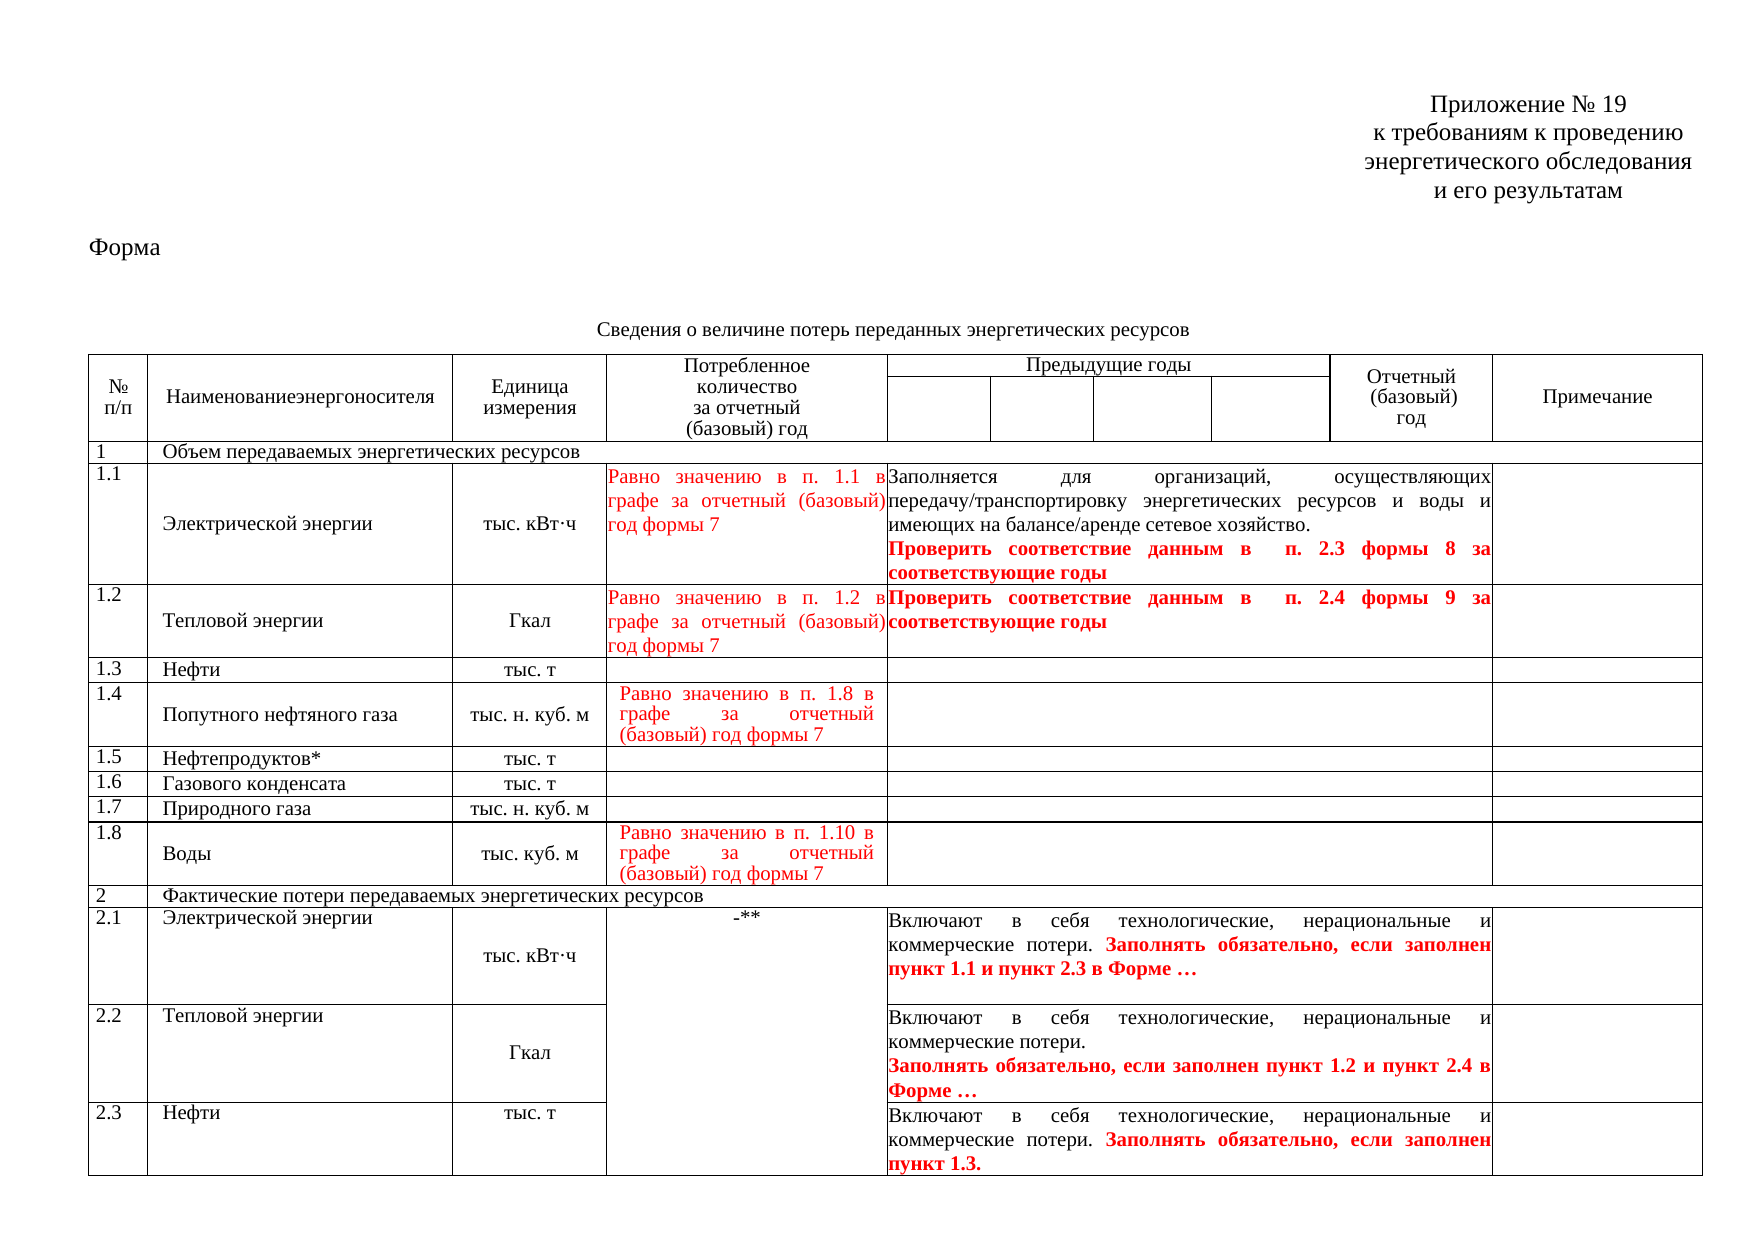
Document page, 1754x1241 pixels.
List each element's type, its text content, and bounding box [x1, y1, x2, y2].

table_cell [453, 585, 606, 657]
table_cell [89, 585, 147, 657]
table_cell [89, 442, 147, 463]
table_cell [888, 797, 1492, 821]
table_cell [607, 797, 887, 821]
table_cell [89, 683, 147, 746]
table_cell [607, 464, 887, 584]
text Приложение № 19 [1358, 89, 1698, 117]
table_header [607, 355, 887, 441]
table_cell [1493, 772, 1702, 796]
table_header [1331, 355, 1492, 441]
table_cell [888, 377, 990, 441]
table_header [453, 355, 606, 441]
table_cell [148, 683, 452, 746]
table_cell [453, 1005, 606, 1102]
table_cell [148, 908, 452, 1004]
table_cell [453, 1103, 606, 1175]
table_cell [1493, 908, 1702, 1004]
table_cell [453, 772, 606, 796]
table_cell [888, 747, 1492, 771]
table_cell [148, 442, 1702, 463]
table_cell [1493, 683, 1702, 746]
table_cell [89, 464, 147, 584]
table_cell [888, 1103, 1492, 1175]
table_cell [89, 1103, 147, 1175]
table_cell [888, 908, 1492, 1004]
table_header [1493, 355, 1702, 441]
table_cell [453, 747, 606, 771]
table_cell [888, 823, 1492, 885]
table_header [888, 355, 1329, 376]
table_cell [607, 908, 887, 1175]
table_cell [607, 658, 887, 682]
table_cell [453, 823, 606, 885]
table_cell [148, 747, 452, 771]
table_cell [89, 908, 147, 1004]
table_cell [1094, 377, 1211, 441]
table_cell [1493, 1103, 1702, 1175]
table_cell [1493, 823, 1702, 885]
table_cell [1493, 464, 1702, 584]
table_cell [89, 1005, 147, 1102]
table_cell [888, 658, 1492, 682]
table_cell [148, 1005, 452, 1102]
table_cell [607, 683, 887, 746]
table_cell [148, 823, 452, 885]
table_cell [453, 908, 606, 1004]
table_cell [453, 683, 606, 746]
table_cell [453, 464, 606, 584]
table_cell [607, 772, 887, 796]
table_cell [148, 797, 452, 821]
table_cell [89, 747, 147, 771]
text к требованиям к проведению энергетического обследования и его результатам [1358, 117, 1698, 204]
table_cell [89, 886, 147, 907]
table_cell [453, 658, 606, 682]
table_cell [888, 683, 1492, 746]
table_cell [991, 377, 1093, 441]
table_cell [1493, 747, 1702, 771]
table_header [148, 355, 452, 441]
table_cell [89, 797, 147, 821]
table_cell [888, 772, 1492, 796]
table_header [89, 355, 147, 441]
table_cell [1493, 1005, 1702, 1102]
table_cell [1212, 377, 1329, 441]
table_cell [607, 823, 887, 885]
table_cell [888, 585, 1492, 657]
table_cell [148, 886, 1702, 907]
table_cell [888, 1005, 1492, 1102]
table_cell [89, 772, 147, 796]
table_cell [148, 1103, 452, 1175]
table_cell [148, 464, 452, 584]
text Форма [89, 232, 1698, 261]
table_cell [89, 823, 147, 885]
text Сведения о величине потерь переданных энергетических ресурсов [89, 315, 1698, 341]
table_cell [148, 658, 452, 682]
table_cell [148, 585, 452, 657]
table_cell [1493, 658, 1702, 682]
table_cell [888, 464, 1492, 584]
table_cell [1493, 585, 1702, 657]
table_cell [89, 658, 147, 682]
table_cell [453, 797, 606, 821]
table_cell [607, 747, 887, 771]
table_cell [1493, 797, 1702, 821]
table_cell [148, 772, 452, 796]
